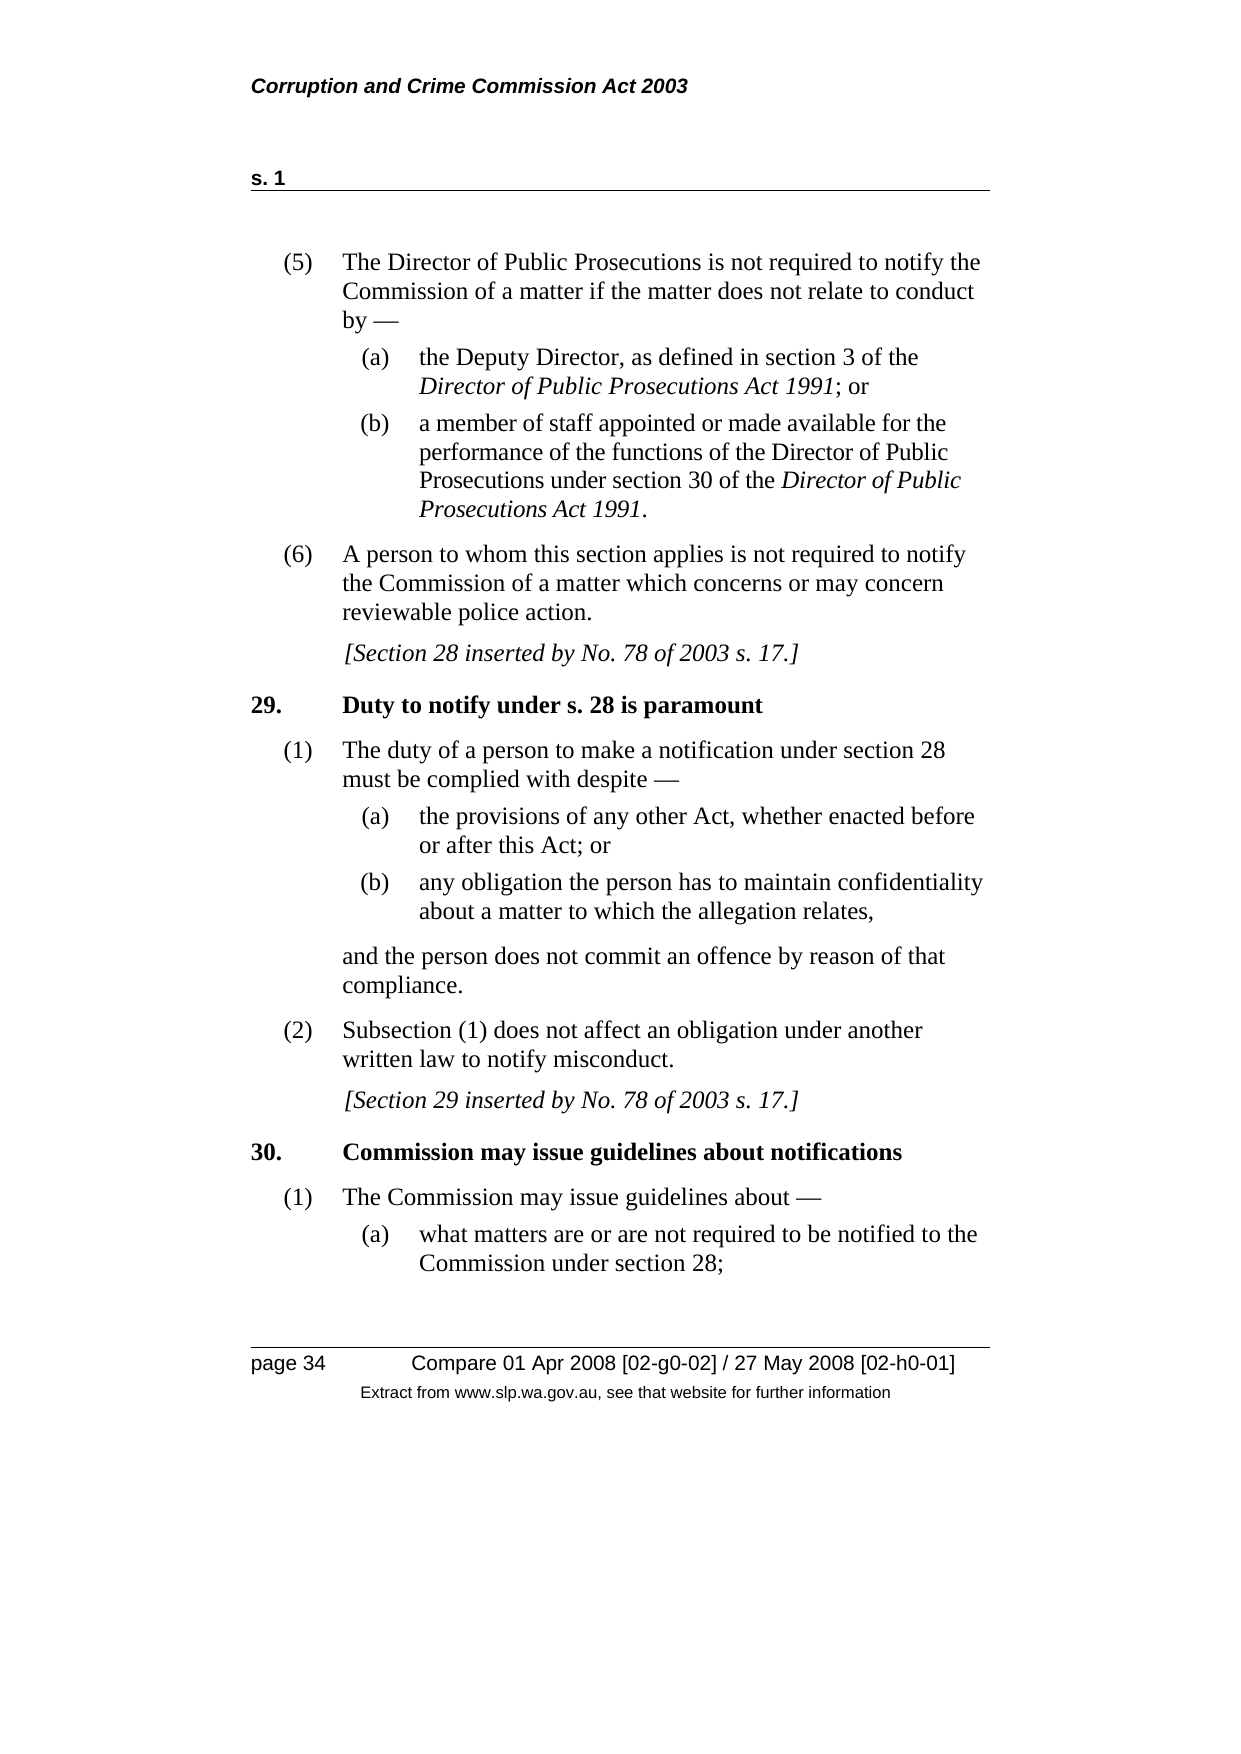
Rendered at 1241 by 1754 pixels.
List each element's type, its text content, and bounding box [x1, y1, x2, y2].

text (a) what matters are or are not required to be notified to the Commission under section 28; [251, 1219, 990, 1277]
text (a) the Deputy Director, as defined in section 3 of the Director of Public Prosecutions Act 1991; or [251, 342, 990, 399]
subtitle 29. Duty to notify under s. 28 is paramount [251, 690, 990, 719]
text (5) The Director of Public Prosecutions is not required to notify the Commission of a matter if the matter does not relate to conduct by — [251, 247, 990, 334]
text (a) the provisions of any other Act, whether enacted before or after this Act; or [251, 801, 990, 859]
text and the person does not commit an offence by reason of that compliance. [251, 941, 990, 999]
text (1) The duty of a person to make a notification under section 28 must be complied with despite — [251, 735, 990, 793]
subtitle 30. Commission may issue guidelines about notifications [251, 1137, 990, 1166]
text [Section 28 inserted by No. 78 of 2003 s. 17.] [251, 638, 990, 667]
text (b) a member of staff appointed or made available for the performance of the functions of the Director of Public Prosecutions under section 30 of the Director of Public Prosecutions Act 1991. [251, 408, 990, 523]
text (b) any obligation the person has to maintain confidentiality about a matter to which the allegation relates, [251, 867, 990, 924]
text [Section 29 inserted by No. 78 of 2003 s. 17.] [251, 1085, 990, 1114]
text (1) The Commission may issue guidelines about — [251, 1182, 990, 1211]
text (2) Subsection (1) does not affect an obligation under another written law to notify misconduct. [251, 1015, 990, 1073]
text (6) A person to whom this section applies is not required to notify the Commission of a matter which concerns or may concern reviewable police action. [251, 539, 990, 626]
